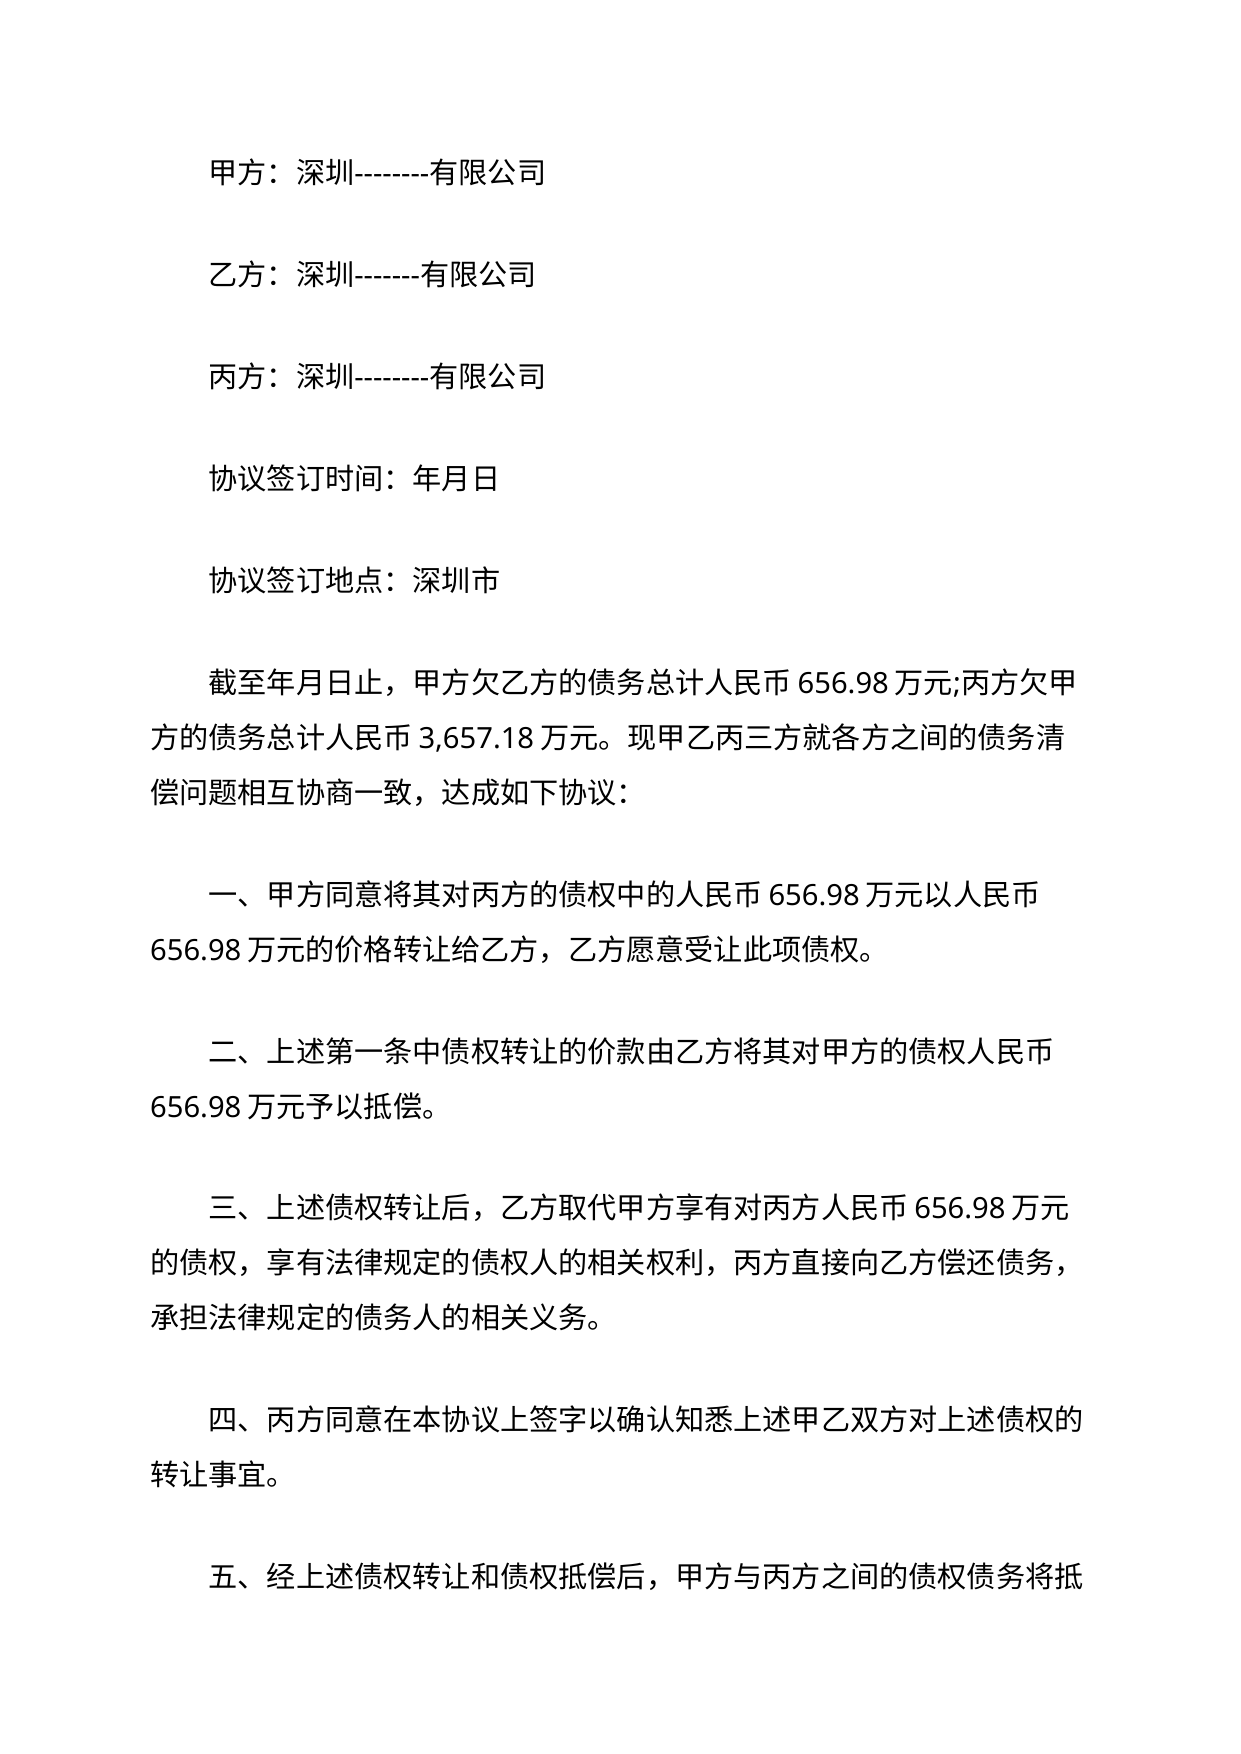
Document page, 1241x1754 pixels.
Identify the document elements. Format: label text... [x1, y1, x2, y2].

text 乙方：深圳-------有限公司 [150, 252, 1090, 294]
text 协议签订时间：年月日 [150, 456, 1090, 498]
text 协议签订地点：深圳市 [150, 558, 1090, 600]
text 截至年月日止，甲方欠乙方的债务总计人民币656.98万元;丙方欠甲方的债务总计人民币3,657.18万元。现甲乙丙三方就各方之间的债务清偿问题相互协商一致，达成如下协议： [150, 659, 1090, 812]
text 一、甲方同意将其对丙方的债权中的人民币656.98万元以人民币656.98万元的价格转让给乙方，乙方愿意受让此项债权。 [150, 871, 1090, 969]
text 甲方：深圳--------有限公司 [150, 150, 1090, 192]
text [150, 1553, 1090, 1596]
text 二、上述第一条中债权转让的价款由乙方将其对甲方的债权人民币656.98万元予以抵偿。 [150, 1028, 1090, 1126]
text 三、上述债权转让后，乙方取代甲方享有对丙方人民币656.98万元的债权，享有法律规定的债权人的相关权利，丙方直接向乙方偿还债务，承担法律规定的债务人的相关义务。 [150, 1185, 1090, 1337]
text 四、丙方同意在本协议上签字以确认知悉上述甲乙双方对上述债权的转让事宜。 [150, 1397, 1090, 1494]
text 丙方：深圳--------有限公司 [150, 354, 1090, 396]
